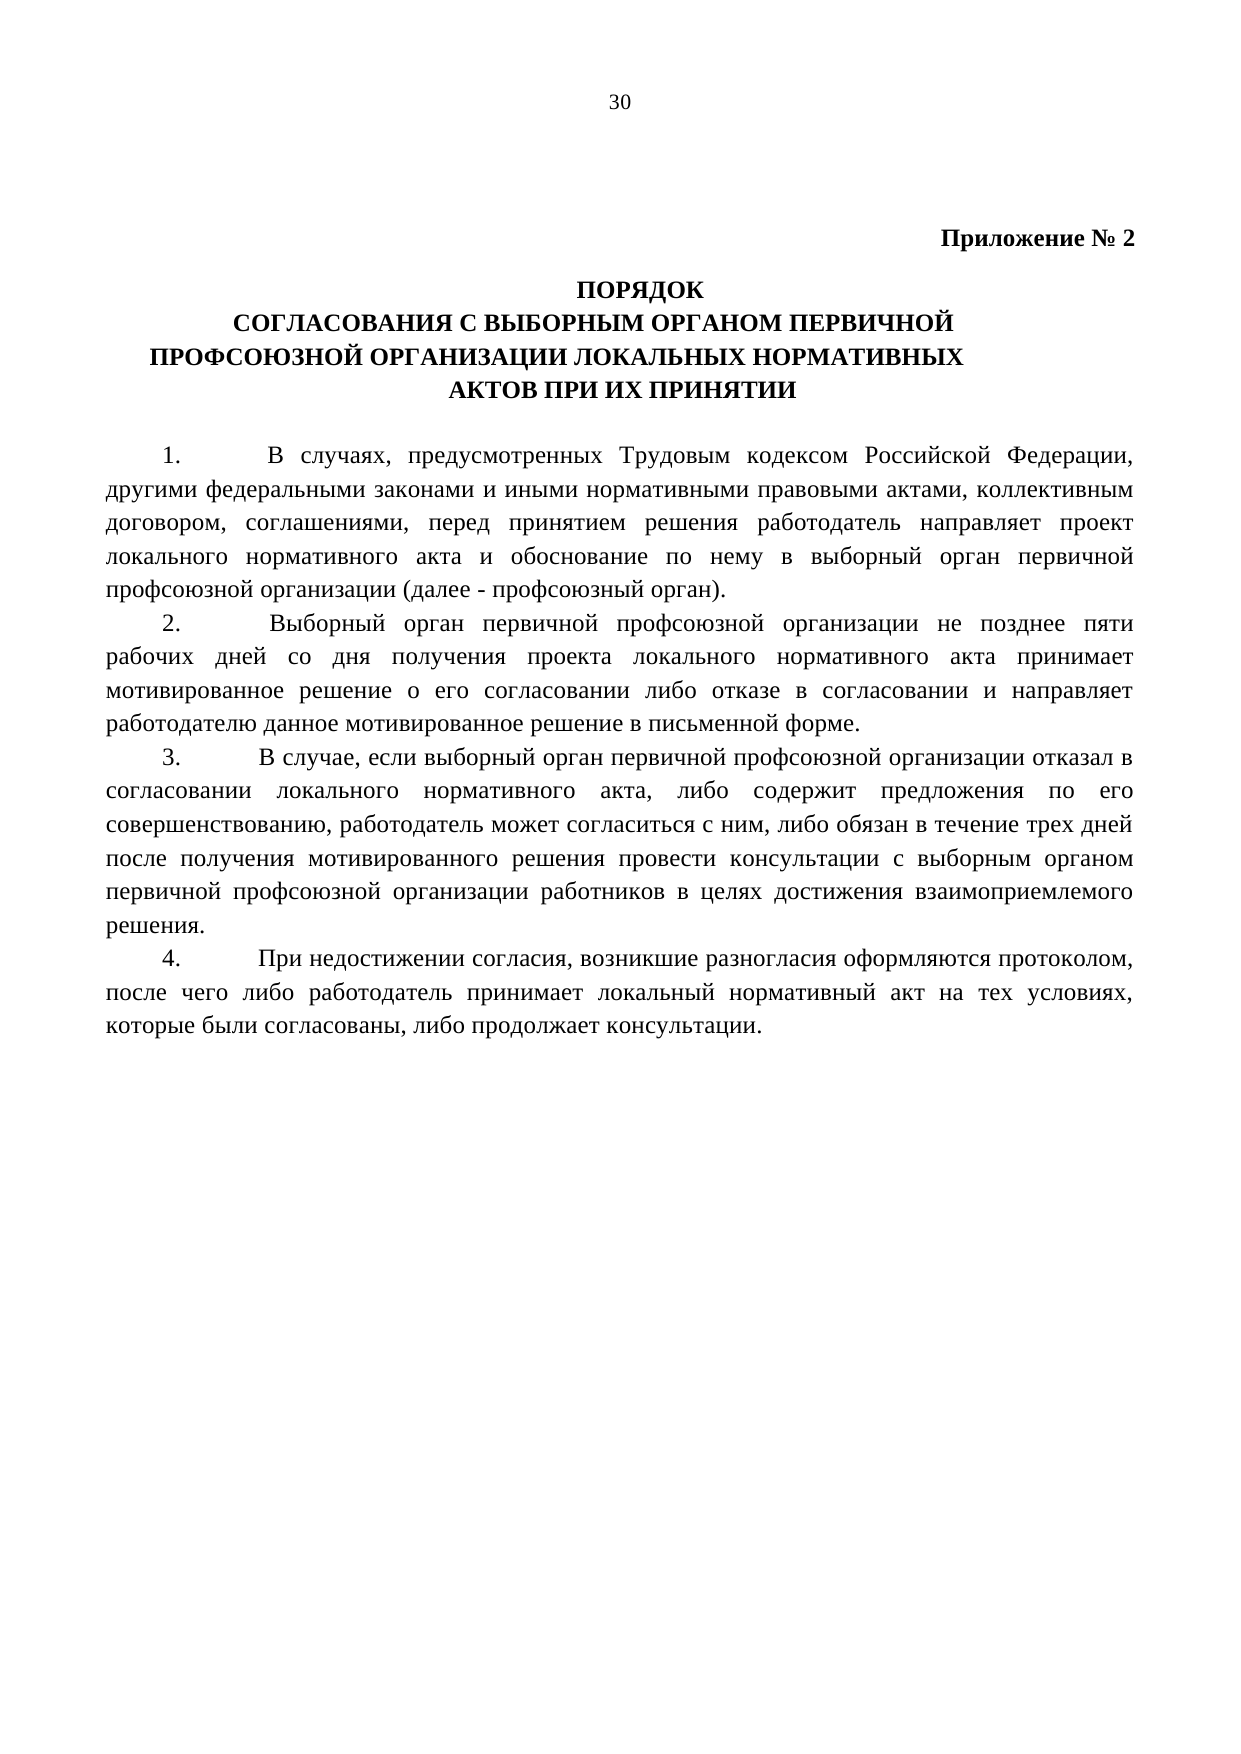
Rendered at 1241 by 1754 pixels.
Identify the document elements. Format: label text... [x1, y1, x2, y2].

text СОГЛАСОВАНИЯ С ВЫБОРНЫМ ОРГАНОМ ПЕРВИЧНОЙ ПРОФСОЮЗНОЙ ОРГАНИЗАЦИИ ЛОКАЛЬНЫХ НОРМАТИВНЫХ [149, 305, 1092, 372]
list При недостижении согласия, возникшие разногласия оформляются протоколом, после чего либо работодатель принимает локальный нормативный акт на тех условиях, которые были согласованы, либо продолжает консультации. [106, 940, 1135, 1040]
list В случае, если выборный орган первичной профсоюзной организации отказал в согласовании локального нормативного акта, либо содержит предложения по его совершенствованию, работодатель может согласиться с ним, либо обязан в течение трех дней после получения мотивированного решения провести консультации с выборным органом первичной профсоюзной организации работников в целях достижения взаимоприемлемого решения. [106, 738, 1135, 940]
list В случаях, предусмотренных Трудовым кодексом Российской Федерации, другими федеральными законами и иными нормативными правовыми актами, коллективным договором, соглашениями, перед принятием решения работодатель направляет проект локального нормативного акта и обоснование по нему в выборный орган первичной профсоюзной организации (далее - профсоюзный орган). [106, 437, 1135, 604]
text 30 [609, 92, 631, 114]
text ПОРЯДОК [576, 271, 1137, 305]
list Выборный орган первичной профсоюзной организации не позднее пяти рабочих дней со дня получения проекта локального нормативного акта принимает мотивированное решение о его согласовании либо отказе в согласовании и направляет работодателю данное мотивированное решение в письменной форме. [106, 604, 1135, 738]
text Приложение № 2 [103, 227, 1135, 252]
text АКТОВ ПРИ ИХ ПРИНЯТИИ [108, 372, 1137, 405]
